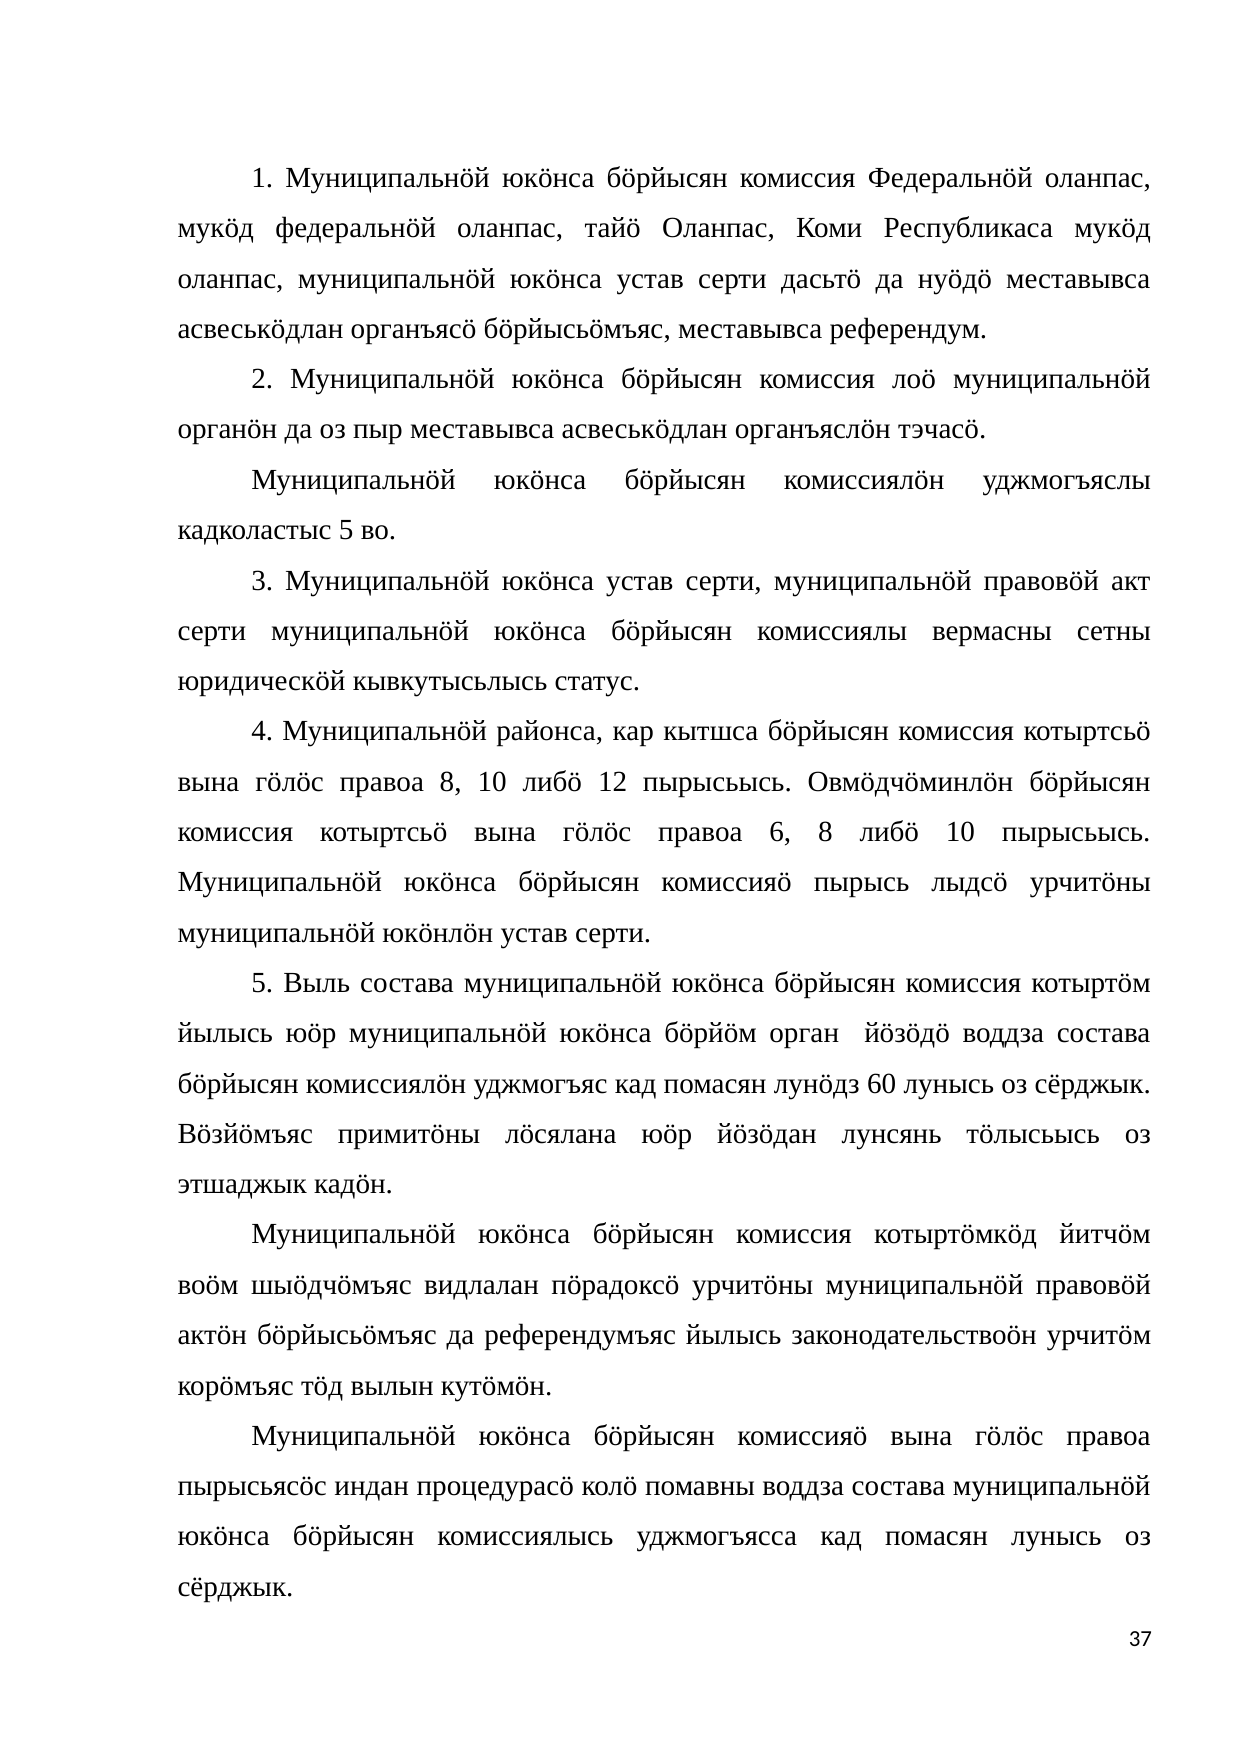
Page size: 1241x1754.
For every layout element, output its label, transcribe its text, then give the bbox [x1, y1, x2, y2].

text Муниципальнӧй юкӧнса бӧрйысян комиссия котыртӧмкӧд йитчӧм воӧм шыӧдчӧмъяс видлалан пӧрадоксӧ урчитӧны муниципальнӧй правовӧй актӧн бӧрйысьӧмъяс да референдумъяс йылысь законодательствоӧн урчитӧм корӧмъяс тӧд вылын кутӧмӧн. [177, 1217, 1152, 1401]
text 2. Муниципальнӧй юкӧнса бӧрйысян комиссия лоӧ муниципальнӧй органӧн да оз пыр меставывса асвеськӧдлан органъяслӧн тэчасӧ. [177, 361, 1152, 445]
text 3. Муниципальнӧй юкӧнса устав серти, муниципальнӧй правовӧй акт серти муниципальнӧй юкӧнса бӧрйысян комиссиялы вермасны сетны юридическӧй кывкутысьлысь статус. [177, 563, 1152, 697]
text Муниципальнӧй юкӧнса бӧрйысян комиссиялӧн уджмогъяслы кадколастыс 5 во. [177, 462, 1152, 546]
text 4. Муниципальнӧй районса, кар кытшса бӧрйысян комиссия котыртсьӧ вына гӧлӧс правоа 8, 10 либӧ 12 пырысьысь. Овмӧдчӧминлӧн бӧрйысян комиссия котыртсьӧ вына гӧлӧс правоа 6, 8 либӧ 10 пырысьысь. Муниципальнӧй юкӧнса бӧрйысян комиссияӧ пырысь лыдсӧ урчитӧны муниципальнӧй юкӧнлӧн устав серти. [177, 713, 1152, 948]
text 1. Муниципальнӧй юкӧнса бӧрйысян комиссия Федеральнӧй оланпас, мукӧд федеральнӧй оланпас, тайӧ Оланпас, Коми Республикаса мукӧд оланпас, муниципальнӧй юкӧнса устав серти дасьтӧ да нуӧдӧ меставывса асвеськӧдлан органъясӧ бӧрйысьӧмъяс, меставывса референдум. [177, 160, 1152, 344]
text 5. Выль состава муниципальнӧй юкӧнса бӧрйысян комиссия котыртӧм йылысь юӧр муниципальнӧй юкӧнса бӧрйӧм орган йӧзӧдӧ воддза состава бӧрйысян комиссиялӧн уджмогъяс кад помасян лунӧдз 60 лунысь оз сёрджык. Вӧзйӧмъяс примитӧны лӧсялана юӧр йӧзӧдан лунсянь тӧлысьысь оз этшаджык кадӧн. [177, 965, 1152, 1200]
text Муниципальнӧй юкӧнса бӧрйысян комиссияӧ вына гӧлӧс правоа пырысьясӧс индан процедурасӧ колӧ помавны воддза состава муниципальнӧй юкӧнса бӧрйысян комиссиялысь уджмогъясса кад помасян лунысь оз сёрджык. [177, 1418, 1152, 1602]
